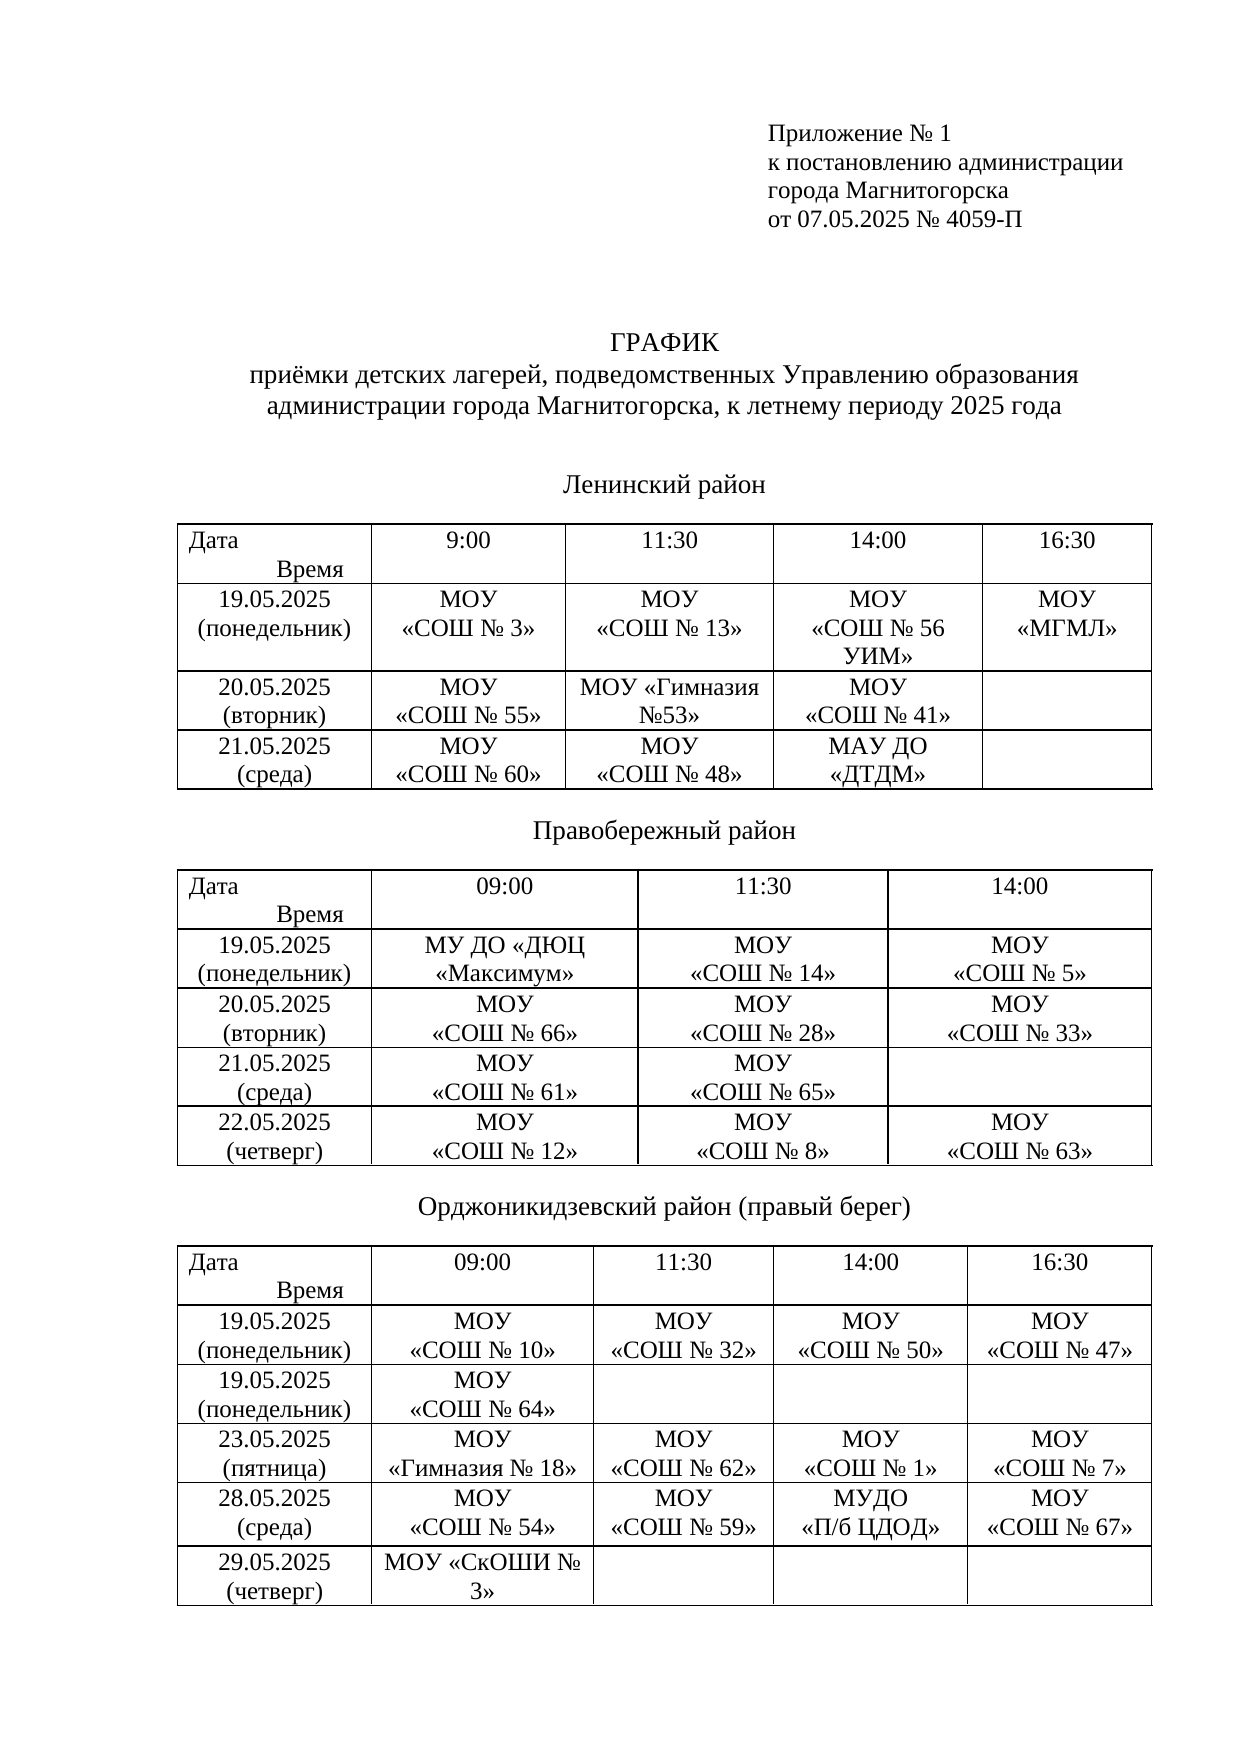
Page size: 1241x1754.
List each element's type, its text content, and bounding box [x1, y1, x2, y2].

table_cell 19.05.2025 (понедельник) [178, 584, 371, 670]
table_cell МОУ «СОШ № 65» [639, 1048, 887, 1105]
table_header 14:00 [889, 871, 1151, 928]
table_header 11:30 [639, 871, 887, 928]
table_header 14:00 [774, 1247, 967, 1304]
table_header Дата Время [178, 525, 371, 582]
table_cell 29.05.2025 (четверг) [178, 1547, 371, 1604]
table_cell МОУ «СОШ № 61» [372, 1048, 637, 1105]
text Приложение № 1 [768, 118, 1152, 147]
table_cell 22.05.2025 (четверг) [178, 1107, 371, 1164]
table_cell 28.05.2025 (среда) [178, 1483, 371, 1545]
text города Магнитогорска [768, 176, 1152, 204]
table_cell МОУ «СОШ № 59» [594, 1483, 773, 1545]
table_cell 20.05.2025 (вторник) [178, 989, 371, 1046]
table_header 14:00 [774, 525, 982, 582]
table_cell МОУ «СОШ № 13» [566, 584, 773, 670]
table_cell [983, 731, 1151, 788]
table_cell [594, 1365, 773, 1422]
table_cell [774, 1365, 967, 1422]
table_cell МОУ «СОШ № 33» [889, 989, 1151, 1046]
table_cell МОУ «СОШ № 64» [372, 1365, 593, 1422]
table_cell [594, 1547, 773, 1604]
table_header 16:30 [968, 1247, 1151, 1304]
table_cell МОУ «СОШ № 7» [968, 1424, 1151, 1482]
table_cell МУ ДО «ДЮЦ «Максимум» [372, 930, 637, 987]
table_cell МОУ «СОШ № 63» [889, 1107, 1151, 1164]
table_cell 19.05.2025 (понедельник) [178, 1365, 371, 1422]
text приёмки детских лагерей, подведомственных Управлению образования администрации города Магнитогорска, к летнему периоду 2025 года [177, 358, 1152, 420]
table_cell МОУ «СОШ № 50» [774, 1306, 967, 1363]
table_cell МОУ «СОШ № 55» [372, 672, 565, 729]
table_cell МОУ «СОШ № 48» [566, 731, 773, 788]
table_cell МОУ «СОШ № 60» [372, 731, 565, 788]
table_cell 19.05.2025 (понедельник) [178, 1306, 371, 1363]
table_cell [774, 1547, 967, 1604]
table_cell МОУ «СОШ № 47» [968, 1306, 1151, 1363]
table_header 9:00 [372, 525, 565, 582]
text Правобережный район [177, 814, 1152, 845]
table_cell МОУ «СОШ № 66» [372, 989, 637, 1046]
table_cell МУДО «П/б ЦДОД» [774, 1483, 967, 1545]
table_cell МОУ «СкОШИ № 3» [372, 1547, 593, 1604]
table_cell МОУ «СОШ № 41» [774, 672, 982, 729]
table_header 09:00 [372, 1247, 593, 1304]
text от 07.05.2025 № 4059-П [768, 204, 1152, 233]
table_header 09:00 [372, 871, 637, 928]
text Ленинский район [177, 468, 1152, 499]
text Орджоникидзевский район (правый берег) [177, 1190, 1152, 1221]
table_header 16:30 [983, 525, 1151, 582]
table_cell МОУ «СОШ № 32» [594, 1306, 773, 1363]
table_cell МОУ «Гимназия №53» [566, 672, 773, 729]
table_cell МОУ «СОШ № 10» [372, 1306, 593, 1363]
table_cell 23.05.2025 (пятница) [178, 1424, 371, 1482]
table_cell [968, 1547, 1151, 1604]
table_header 11:30 [566, 525, 773, 582]
table_cell 21.05.2025 (среда) [178, 731, 371, 788]
table_cell МОУ «СОШ № 8» [639, 1107, 887, 1164]
table_cell МОУ «МГМЛ» [983, 584, 1151, 670]
table_cell МОУ «СОШ № 5» [889, 930, 1151, 987]
table_cell [968, 1365, 1151, 1422]
table_cell МОУ «СОШ № 62» [594, 1424, 773, 1482]
table_header Дата Время [178, 1247, 371, 1304]
table_cell МОУ «СОШ № 1» [774, 1424, 967, 1482]
text к постановлению администрации [768, 147, 1152, 176]
table_cell МОУ «СОШ № 28» [639, 989, 887, 1046]
text ГРАФИК [177, 327, 1152, 358]
table_cell 19.05.2025 (понедельник) [178, 930, 371, 987]
table_header Дата Время [178, 871, 371, 928]
table_cell МОУ «СОШ № 67» [968, 1483, 1151, 1545]
table_header 11:30 [594, 1247, 773, 1304]
table_cell МОУ «СОШ № 14» [639, 930, 887, 987]
table_cell [983, 672, 1151, 729]
table_cell 21.05.2025 (среда) [178, 1048, 371, 1105]
table_cell МОУ «Гимназия № 18» [372, 1424, 593, 1482]
table_cell 20.05.2025 (вторник) [178, 672, 371, 729]
table_cell МАУ ДО «ДТДМ» [774, 731, 982, 788]
table_cell МОУ «СОШ № 3» [372, 584, 565, 670]
table_cell МОУ «СОШ № 12» [372, 1107, 637, 1164]
table_cell МОУ «СОШ № 54» [372, 1483, 593, 1545]
table_cell [889, 1048, 1151, 1105]
table_cell МОУ «СОШ № 56 УИМ» [774, 584, 982, 670]
